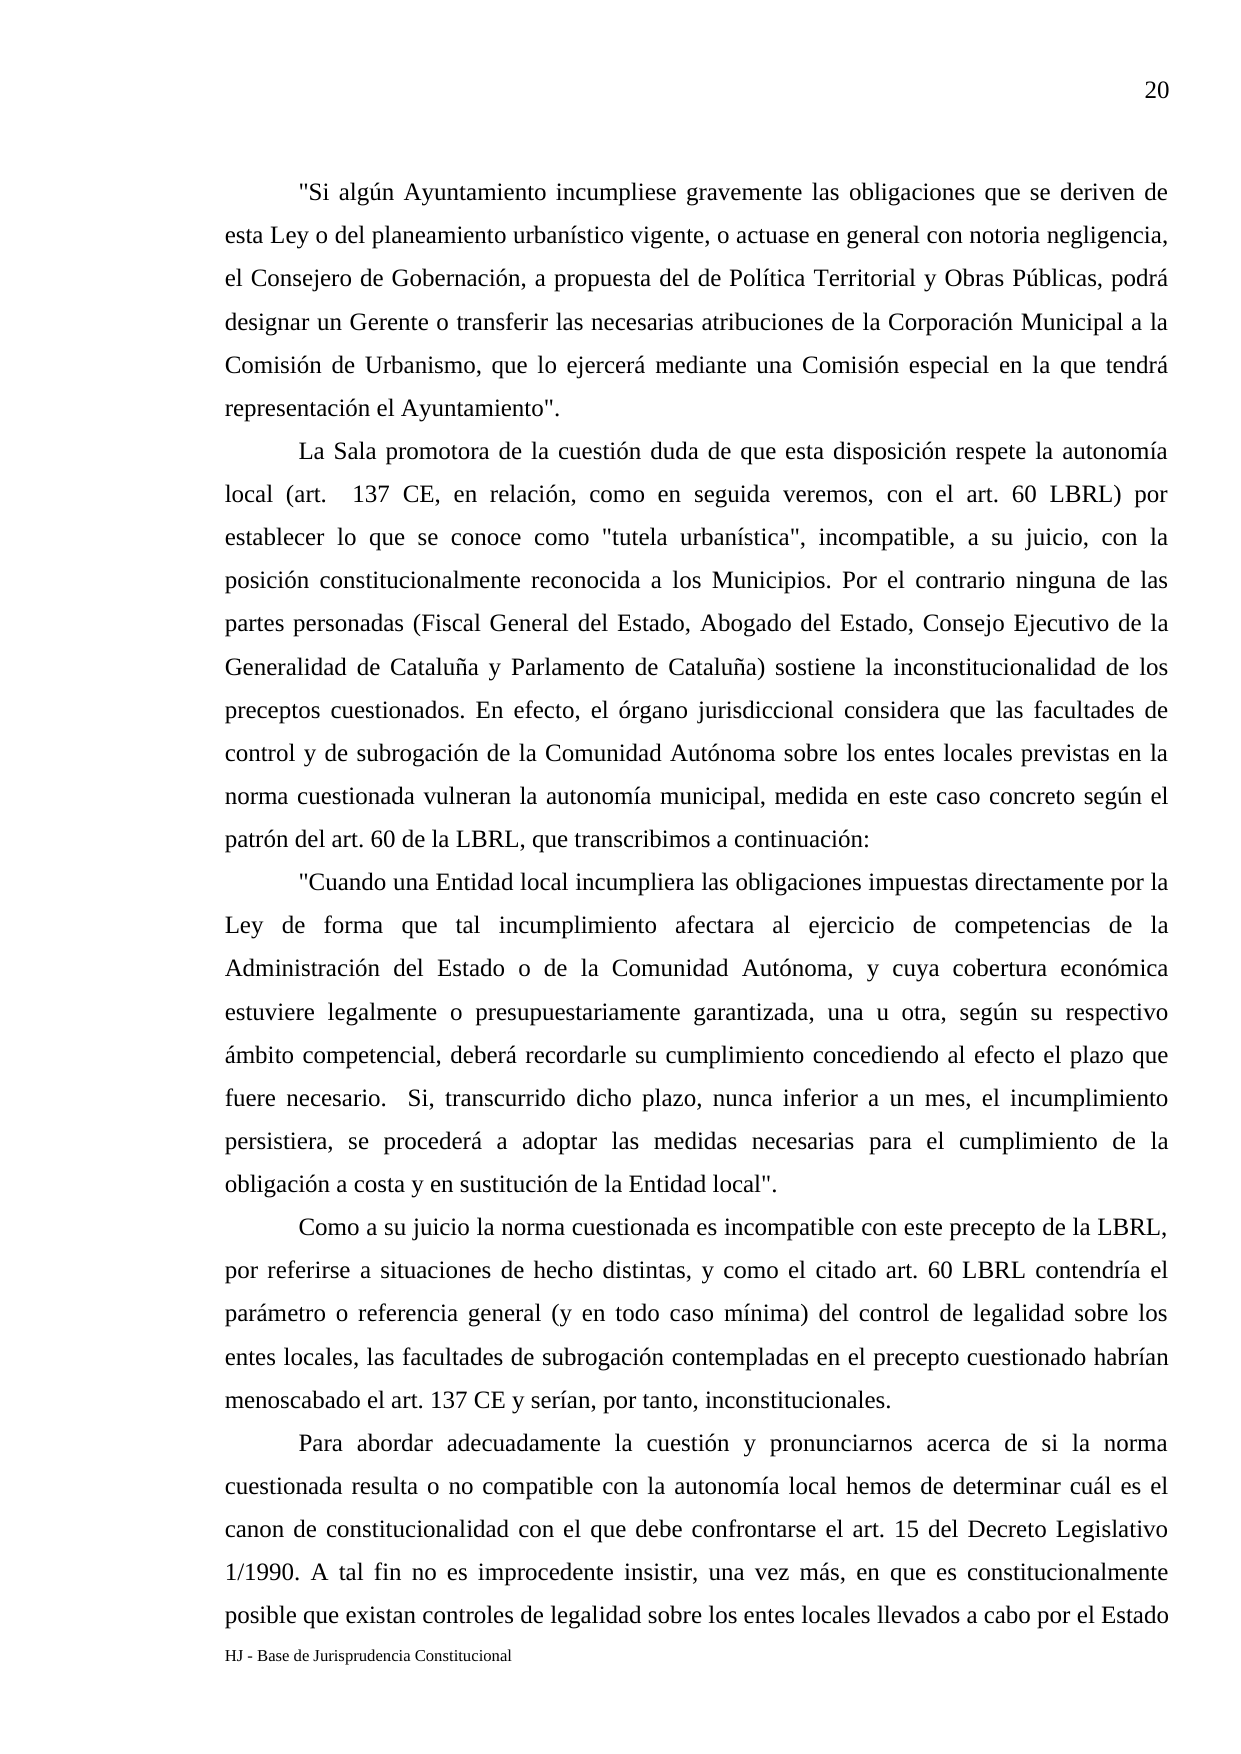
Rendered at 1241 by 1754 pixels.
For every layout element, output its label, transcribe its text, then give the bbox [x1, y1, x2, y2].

text Como a su juicio la norma cuestionada es incompatible con este precepto de la LBRL, por referirse a situaciones de hecho distintas, y como el citado art. 60 LBRL contendría el parámetro o referencia general (y en todo caso mínima) del control de legalidad sobre los entes locales, las facultades de subrogación contempladas en el precepto cuestionado habrían menoscabado el art. 137 CE y serían, por tanto, inconstitucionales. [224, 1212, 1169, 1413]
text La Sala promotora de la cuestión duda de que esta disposición respete la autonomía local (art. 137 CE, en relación, como en seguida veremos, con el art. 60 LBRL) por establecer lo que se conoce como "tutela urbanística", incompatible, a su juicio, con la posición constitucionalmente reconocida a los Municipios. Por el contrario ninguna de las partes personadas (Fiscal General del Estado, Abogado del Estado, Consejo Ejecutivo de la Generalidad de Cataluña y Parlamento de Cataluña) sostiene la inconstitucionalidad de los preceptos cuestionados. En efecto, el órgano jurisdiccional considera que las facultades de control y de subrogación de la Comunidad Autónoma sobre los entes locales previstas en la norma cuestionada vulneran la autonomía municipal, medida en este caso concreto según el patrón del art. 60 de la LBRL, que transcribimos a continuación: [224, 436, 1169, 853]
text "Si algún Ayuntamiento incumpliese gravemente las obligaciones que se deriven de esta Ley o del planeamiento urbanístico vigente, o actuase en general con notoria negligencia, el Consejero de Gobernación, a propuesta del de Política Territorial y Obras Públicas, podrá designar un Gerente o transferir las necesarias atribuciones de la Corporación Municipal a la Comisión de Urbanismo, que lo ejercerá mediante una Comisión especial en la que tendrá representación el Ayuntamiento". [224, 177, 1169, 422]
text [224, 1428, 1169, 1629]
text "Cuando una Entidad local incumpliera las obligaciones impuestas directamente por la Ley de forma que tal incumplimiento afectara al ejercicio de competencias de la Administración del Estado o de la Comunidad Autónoma, y cuya cobertura económica estuviere legalmente o presupuestariamente garantizada, una u otra, según su respectivo ámbito competencial, deberá recordarle su cumplimiento concediendo al efecto el plazo que fuere necesario. Si, transcurrido dicho plazo, nunca inferior a un mes, el incumplimiento persistiera, se procederá a adoptar las medidas necesarias para el cumplimiento de la obligación a costa y en sustitución de la Entidad local". [224, 867, 1169, 1198]
